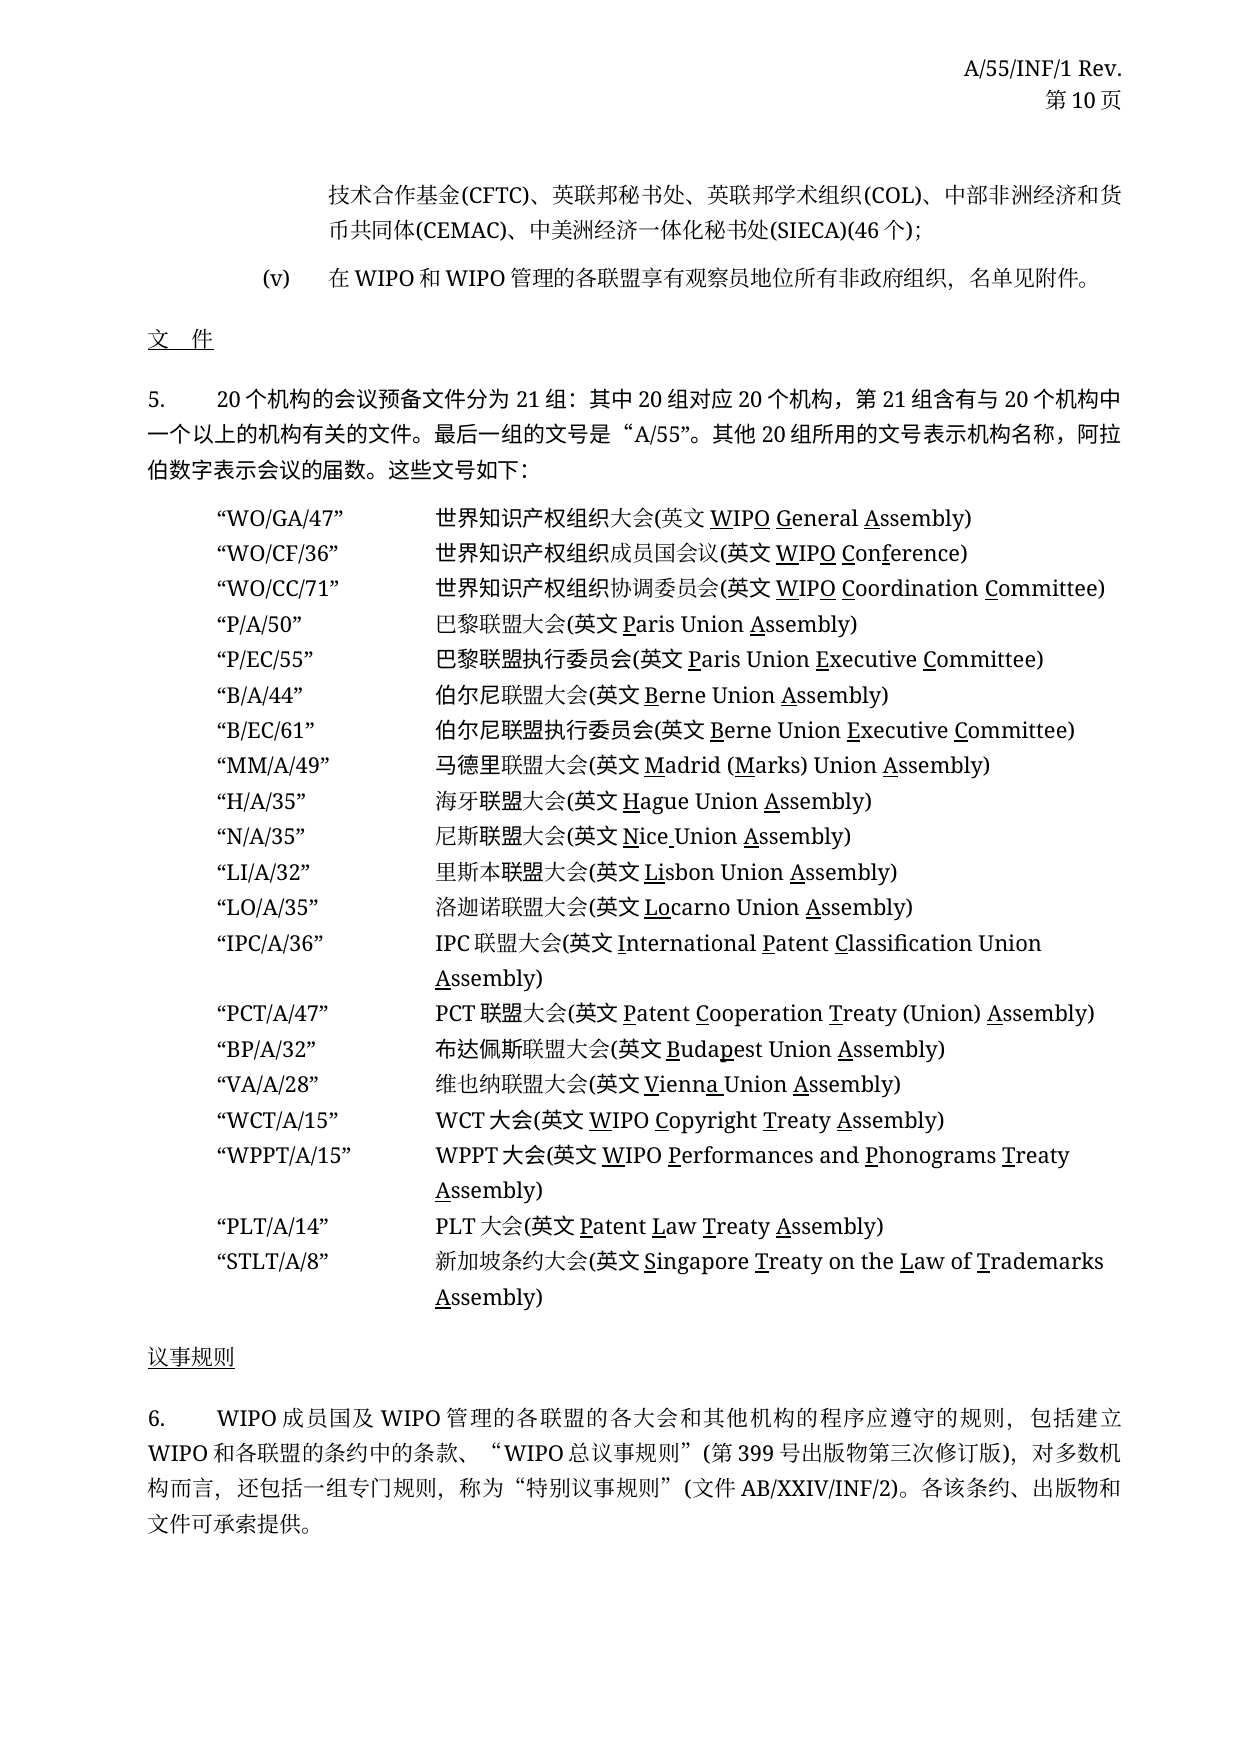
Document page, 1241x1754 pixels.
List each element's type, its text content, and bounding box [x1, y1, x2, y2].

text 议事规则 [148, 1337, 1122, 1372]
text “WO/CF/36” 世界知识产权组织成员国会议(英文WIPO Conference) [216, 532, 1122, 568]
text “WCT/A/15” WCT大会(英文WIPO Copyright Treaty Assembly) [216, 1099, 1122, 1134]
text “WPPT/A/15” WPPT大会(英文WIPO Performances and Phonograms Treaty Assembly) [216, 1134, 1122, 1205]
text “P/A/50” 巴黎联盟大会(英文Paris Union Assembly) [216, 603, 1122, 639]
text “B/A/44” 伯尔尼联盟大会(英文Berne Union Assembly) [216, 674, 1122, 709]
text “WO/GA/47” 世界知识产权组织大会(英文WIPO General Assembly) [216, 497, 1122, 532]
text “WO/CC/71” 世界知识产权组织协调委员会(英文WIPO Coordination Committee) [216, 568, 1122, 603]
text “VA/A/28” 维也纳联盟大会(英文Vienna Union Assembly) [216, 1064, 1122, 1099]
text (v) 在WIPO和WIPO管理的各联盟享有观察员地位所有非政府组织，名单见附件。 [262, 257, 1122, 293]
text “PCT/A/47” PCT联盟大会(英文Patent Cooperation Treaty (Union) Assembly) [216, 993, 1122, 1028]
text “LO/A/35” 洛迦诺联盟大会(英文Locarno Union Assembly) [216, 887, 1122, 922]
text “MM/A/49” 马德里联盟大会(英文Madrid (Marks) Union Assembly) [216, 745, 1122, 780]
text “IPC/A/36” IPC联盟大会(英文International Patent Classification Union Assembly) [216, 922, 1122, 993]
text “P/EC/55” 巴黎联盟执行委员会(英文Paris Union Executive Committee) [216, 639, 1122, 674]
text “BP/A/32” 布达佩斯联盟大会(英文Budapest Union Assembly) [216, 1028, 1122, 1064]
text “PLT/A/14” PLT大会(英文Patent Law Treaty Assembly) [216, 1205, 1122, 1241]
text “STLT/A/8” 新加坡条约大会(英文Singapore Treaty on the Law of Trademarks Assembly) [216, 1241, 1122, 1312]
list 20个机构的会议预备文件分为21组：其中20组对应20个机构，第21组含有与20个机构中一个以上的机构有关的文件。最后一组的文号是“A/55”。其他20组所用的文号表示机构名称，阿拉伯数字表示会议的届数。这些文号如下： [148, 378, 1122, 484]
list WIPO成员国及WIPO管理的各联盟的各大会和其他机构的程序应遵守的规则，包括建立WIPO和各联盟的条约中的条款、“WIPO总议事规则”(第399号出版物第三次修订版)，对多数机构而言，还包括一组专门规则，称为“特别议事规则”(文件AB/XXIV/INF/2)。各该条约、出版物和文件可承索提供。 [148, 1397, 1122, 1539]
text “H/A/35” 海牙联盟大会(英文Hague Union Assembly) [216, 780, 1122, 816]
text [262, 174, 1122, 245]
text “B/EC/61” 伯尔尼联盟执行委员会(英文Berne Union Executive Committee) [216, 709, 1122, 745]
text 文 件 [148, 318, 1122, 353]
text “LI/A/32” 里斯本联盟大会(英文Lisbon Union Assembly) [216, 851, 1122, 887]
text “N/A/35” 尼斯联盟大会(英文Nice Union Assembly) [216, 816, 1122, 851]
